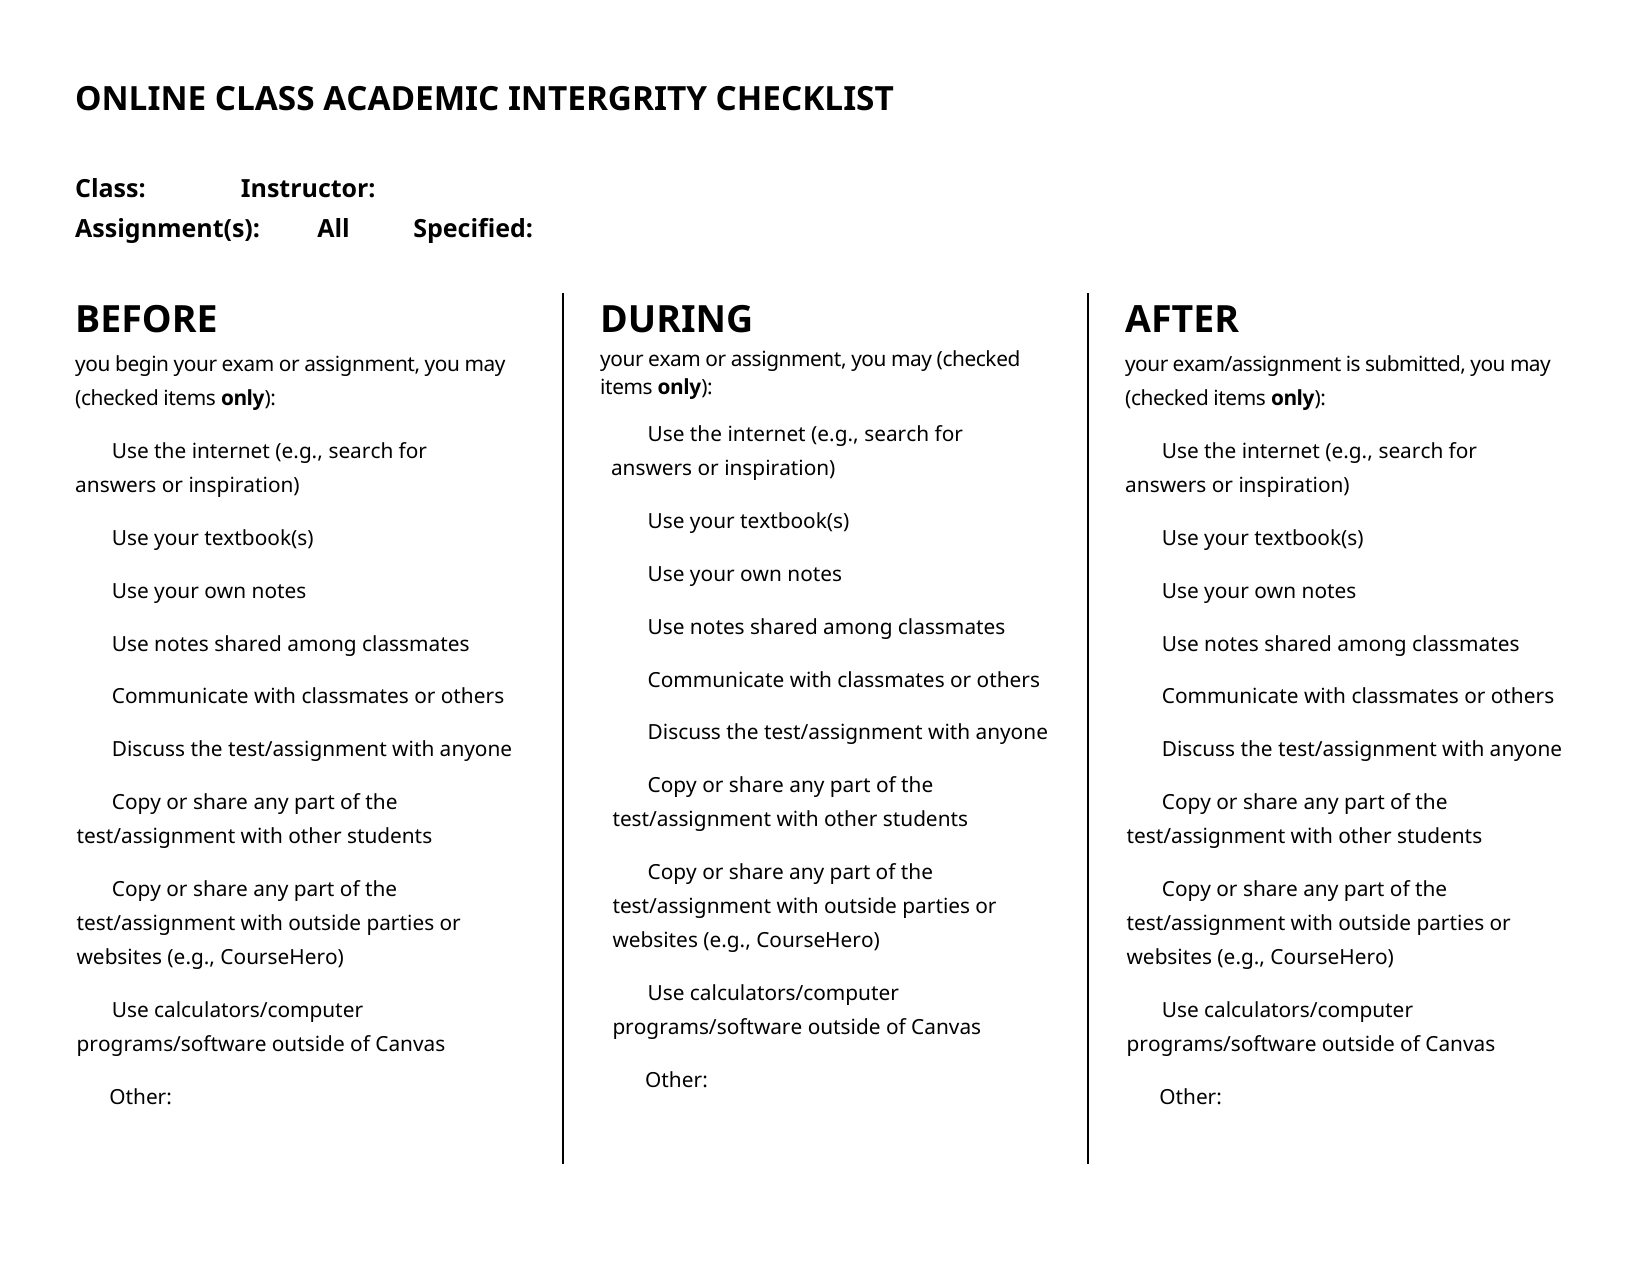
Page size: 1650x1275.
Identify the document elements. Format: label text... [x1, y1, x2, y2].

text Use your own notes [611, 559, 1050, 588]
text Use your textbook(s) [1125, 523, 1575, 552]
text Copy or share any part of the test/assignment with outside parties or websites (e.g., CourseHero) [75, 874, 525, 971]
text Other: DURING your exam or assignment, you may (checked items only): [67, 1082, 525, 1110]
text Copy or share any part of the test/assignment with other students [75, 787, 525, 850]
text Use the internet (e.g., search for answers or inspiration) [611, 419, 1050, 482]
text Copy or share any part of the test/assignment with other students [1125, 787, 1575, 850]
text Use notes shared among classmates [1125, 629, 1575, 657]
text Discuss the test/assignment with anyone [611, 718, 1050, 746]
text Use your own notes [75, 576, 525, 604]
text Discuss the test/assignment with anyone [1125, 734, 1575, 763]
text Other: [603, 1065, 1050, 1093]
text Communicate with classmates or others [75, 682, 525, 710]
text Class: Instructor: [75, 129, 1575, 204]
text Use the internet (e.g., search for answers or inspiration) [75, 436, 525, 499]
text Other: [1117, 1082, 1575, 1110]
text Use notes shared among classmates [75, 629, 525, 657]
text Use notes shared among classmates [611, 612, 1050, 640]
text Use your own notes [1125, 576, 1575, 604]
text Copy or share any part of the test/assignment with other students [611, 770, 1050, 833]
text Use calculators/computer programs/software outside of Canvas [611, 978, 1050, 1041]
text Use your textbook(s) [75, 523, 525, 552]
text BEFORE you begin your exam or assignment, you may (checked items only): [75, 293, 525, 412]
text Use your textbook(s) [611, 506, 1050, 535]
text Communicate with classmates or others [1125, 682, 1575, 710]
text Use calculators/computer programs/software outside of Canvas [1125, 995, 1575, 1058]
text Copy or share any part of the test/assignment with outside parties or websites (e.g., CourseHero) [1125, 874, 1575, 971]
text Assignment(s): All Specified: [75, 211, 1575, 245]
text Use calculators/computer programs/software outside of Canvas [75, 995, 525, 1058]
text AFTER your exam/assignment is submitted, you may (checked items only): [1125, 293, 1575, 412]
text Communicate with classmates or others [611, 665, 1050, 693]
text Copy or share any part of the test/assignment with outside parties or websites (e.g., CourseHero) [611, 857, 1050, 954]
text Discuss the test/assignment with anyone [75, 734, 525, 763]
text Use the internet (e.g., search for answers or inspiration) [1125, 436, 1575, 499]
text ONLINE CLASS ACADEMIC INTERGRITY CHECKLIST [75, 75, 1575, 120]
